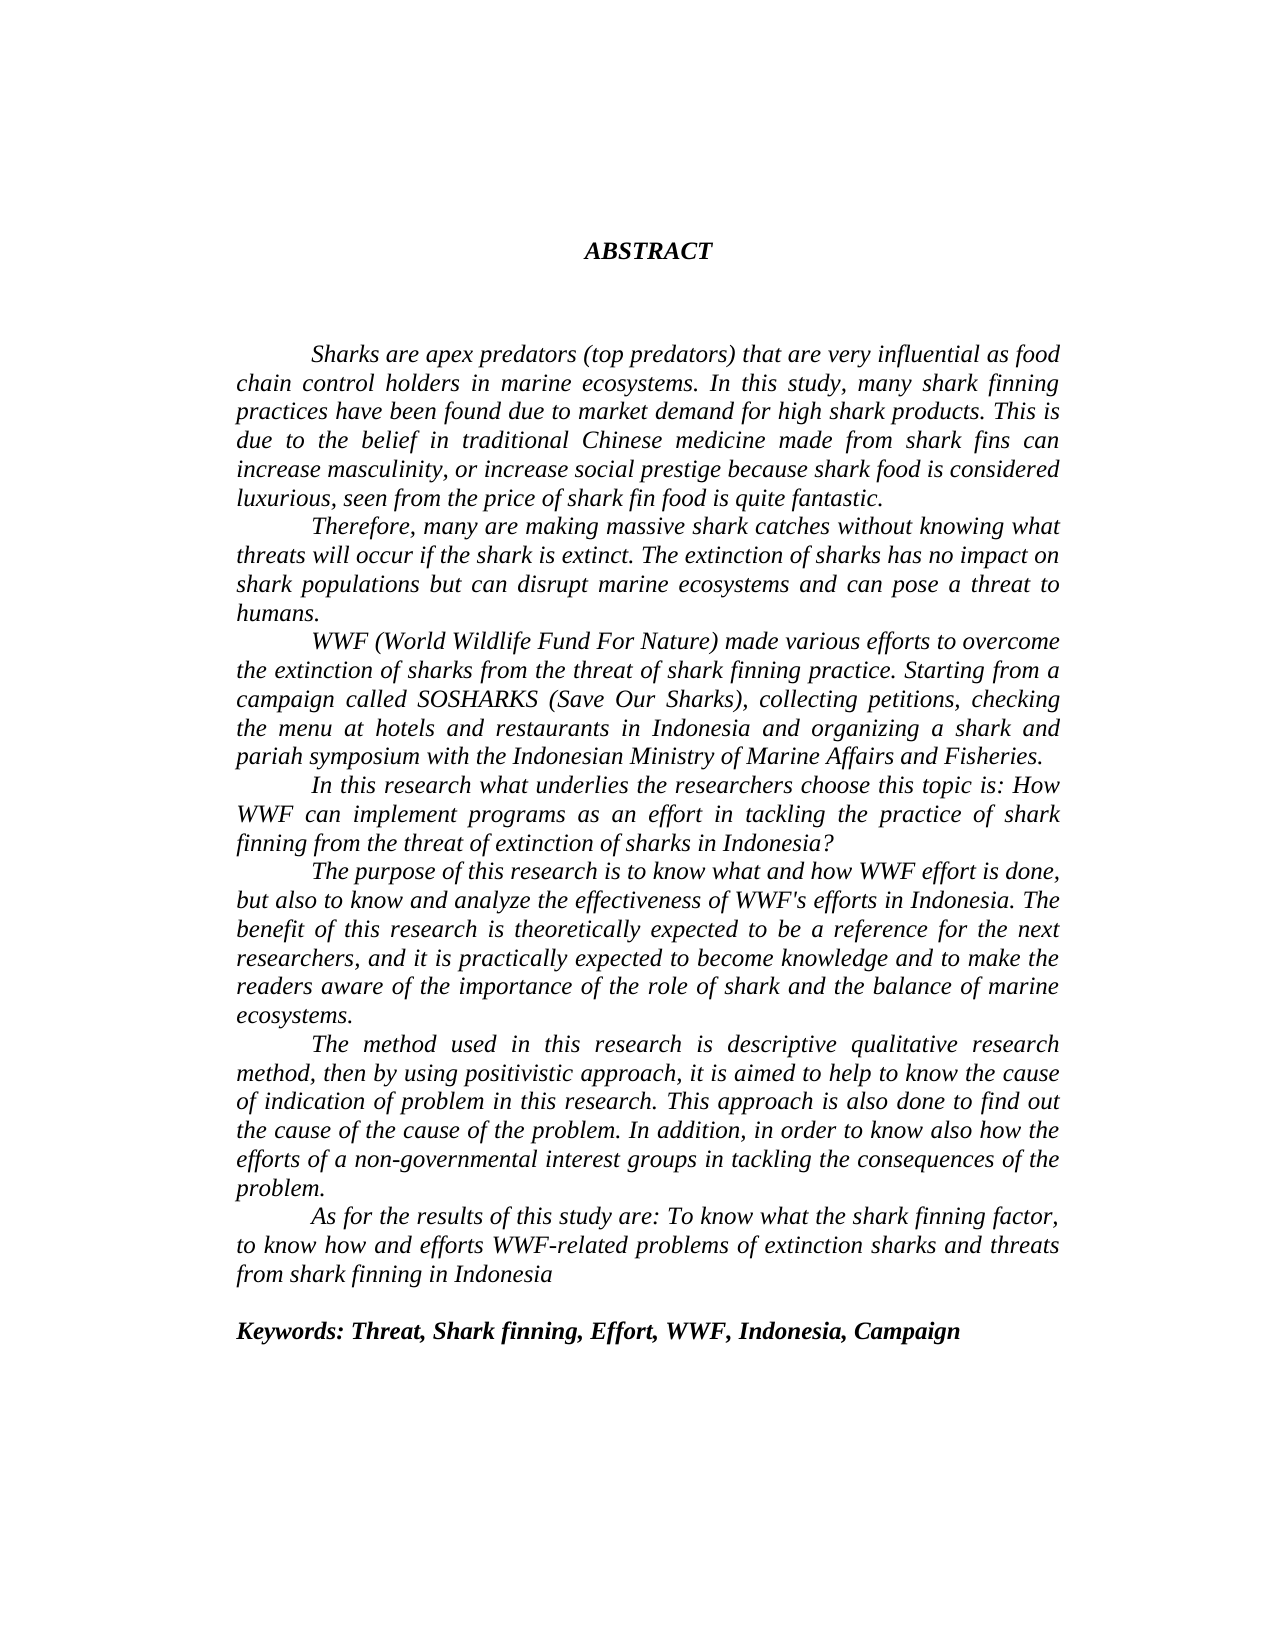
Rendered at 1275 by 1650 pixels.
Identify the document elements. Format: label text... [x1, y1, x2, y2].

text The purpose of this research is to know what and how WWF effort is done, but also to know and analyze the effectiveness of WWF's efforts in Indonesia. The benefit of this research is theoretically expected to be a reference for the next researchers, and it is practically expected to become knowledge and to make the readers aware of the importance of the role of shark and the balance of marine ecosystems. [236, 856, 1063, 1029]
text The method used in this research is descriptive qualitative research method, then by using positivistic approach, it is aimed to help to know the cause of indication of problem in this research. This approach is also done to find out the cause of the cause of the problem. In addition, in order to know also how the efforts of a non-governmental interest groups in tackling the consequences of the problem. [236, 1029, 1063, 1201]
text Keywords: Threat, Shark finning, Effort, WWF, Indonesia, Campaign [236, 1316, 1063, 1345]
text WWF (World Wildlife Fund For Nature) made various efforts to overcome the extinction of sharks from the threat of shark finning practice. Starting from a campaign called SOSHARKS (Save Our Sharks), collecting petitions, checking the menu at hotels and restaurants in Indonesia and organizing a shark and pariah symposium with the Indonesian Ministry of Marine Affairs and Fisheries. [236, 626, 1063, 770]
text Therefore, many are making massive shark catches without knowing what threats will occur if the shark is extinct. The extinction of sharks has no impact on shark populations but can disrupt marine ecosystems and can pose a threat to humans. [236, 511, 1063, 626]
text In this research what underlies the researchers choose this topic is: How WWF can implement programs as an effort in tackling the practice of shark finning from the threat of extinction of sharks in Indonesia? [236, 770, 1063, 856]
subtitle ABSTRACT [236, 236, 1063, 265]
text As for the results of this study are: To know what the shark finning factor, to know how and efforts WWF-related problems of extinction sharks and threats from shark finning in Indonesia [236, 1201, 1063, 1288]
text Sharks are apex predators (top predators) that are very influential as food chain control holders in marine ecosystems. In this study, many shark finning practices have been found due to market demand for high shark products. This is due to the belief in traditional Chinese medicine made from shark fins can increase masculinity, or increase social prestige because shark food is considered luxurious, seen from the price of shark fin food is quite fantastic. [236, 339, 1063, 511]
